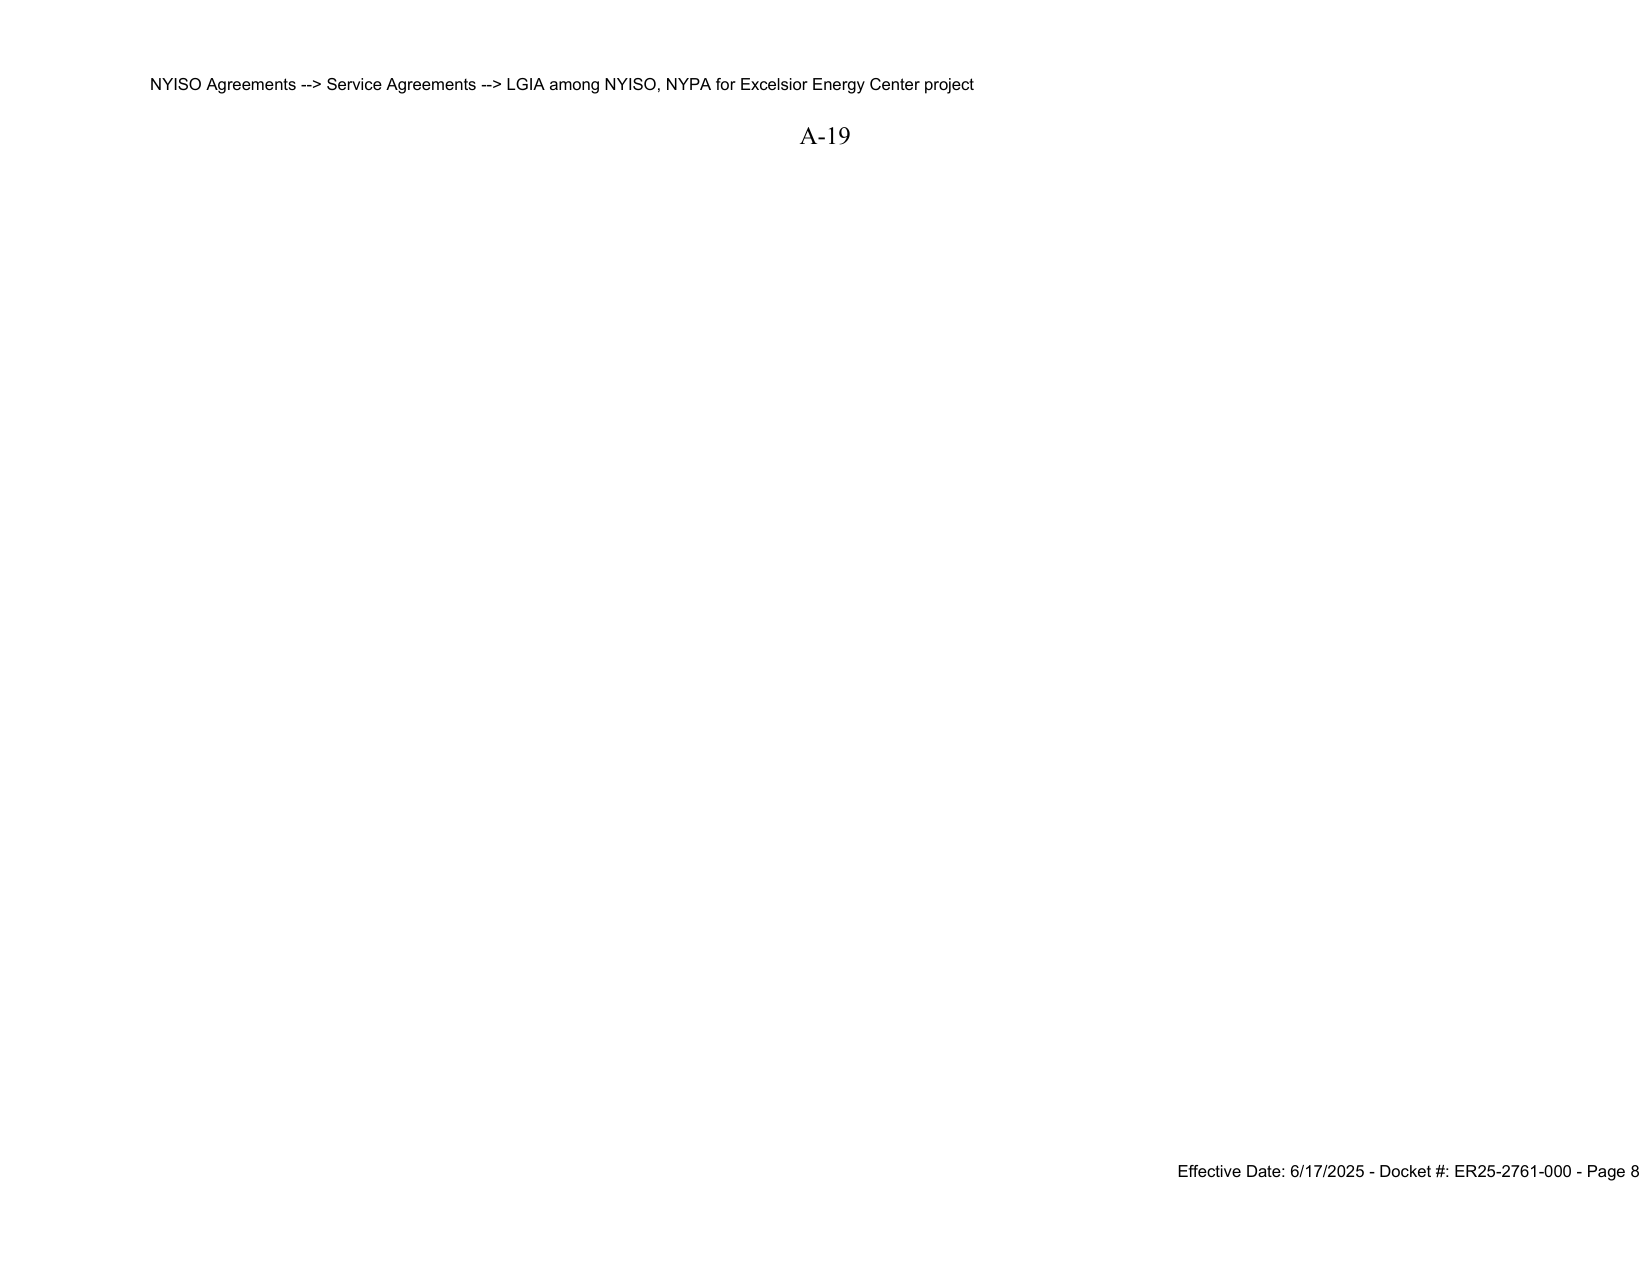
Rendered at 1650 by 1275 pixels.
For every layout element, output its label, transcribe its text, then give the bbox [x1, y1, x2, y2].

list A-19 [799, 121, 1639, 150]
